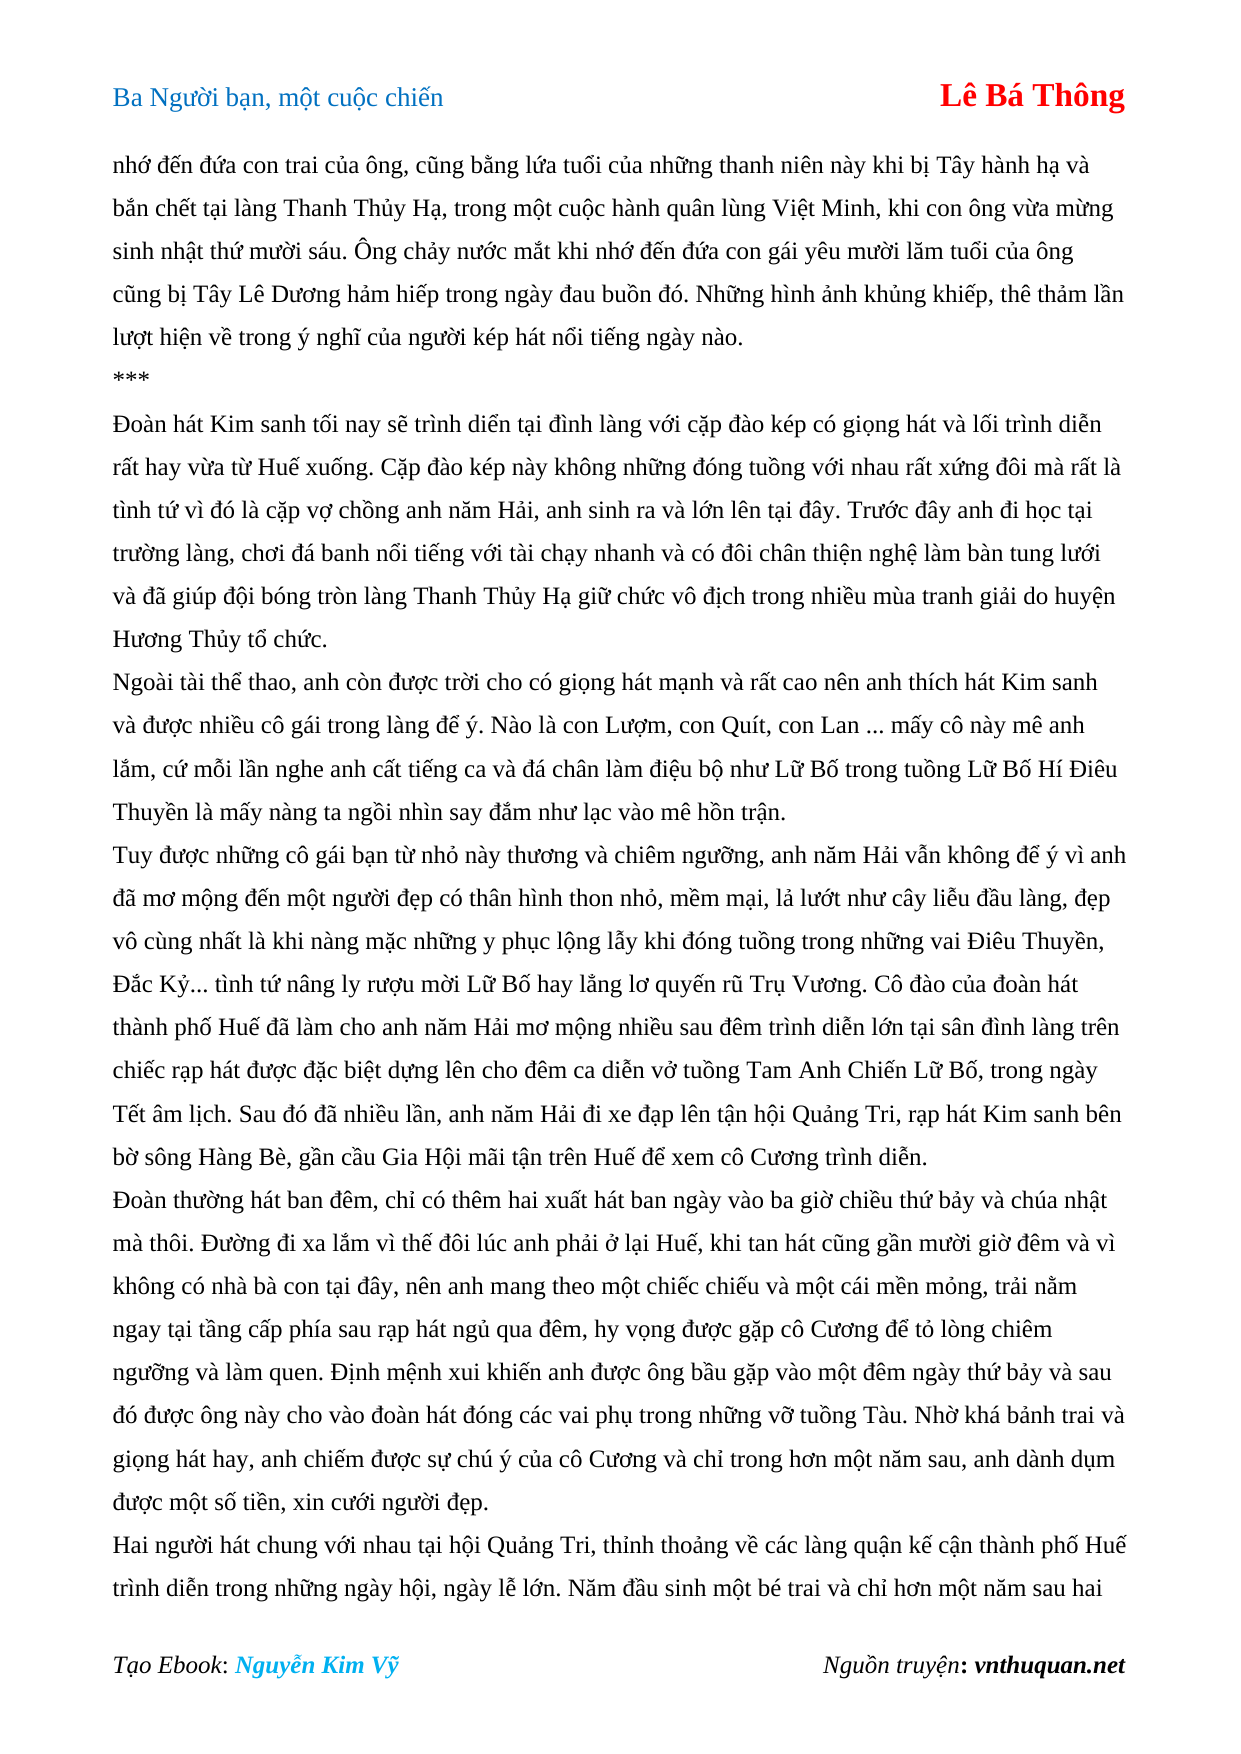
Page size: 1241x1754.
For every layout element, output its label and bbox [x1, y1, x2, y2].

text [112, 150, 1128, 1602]
